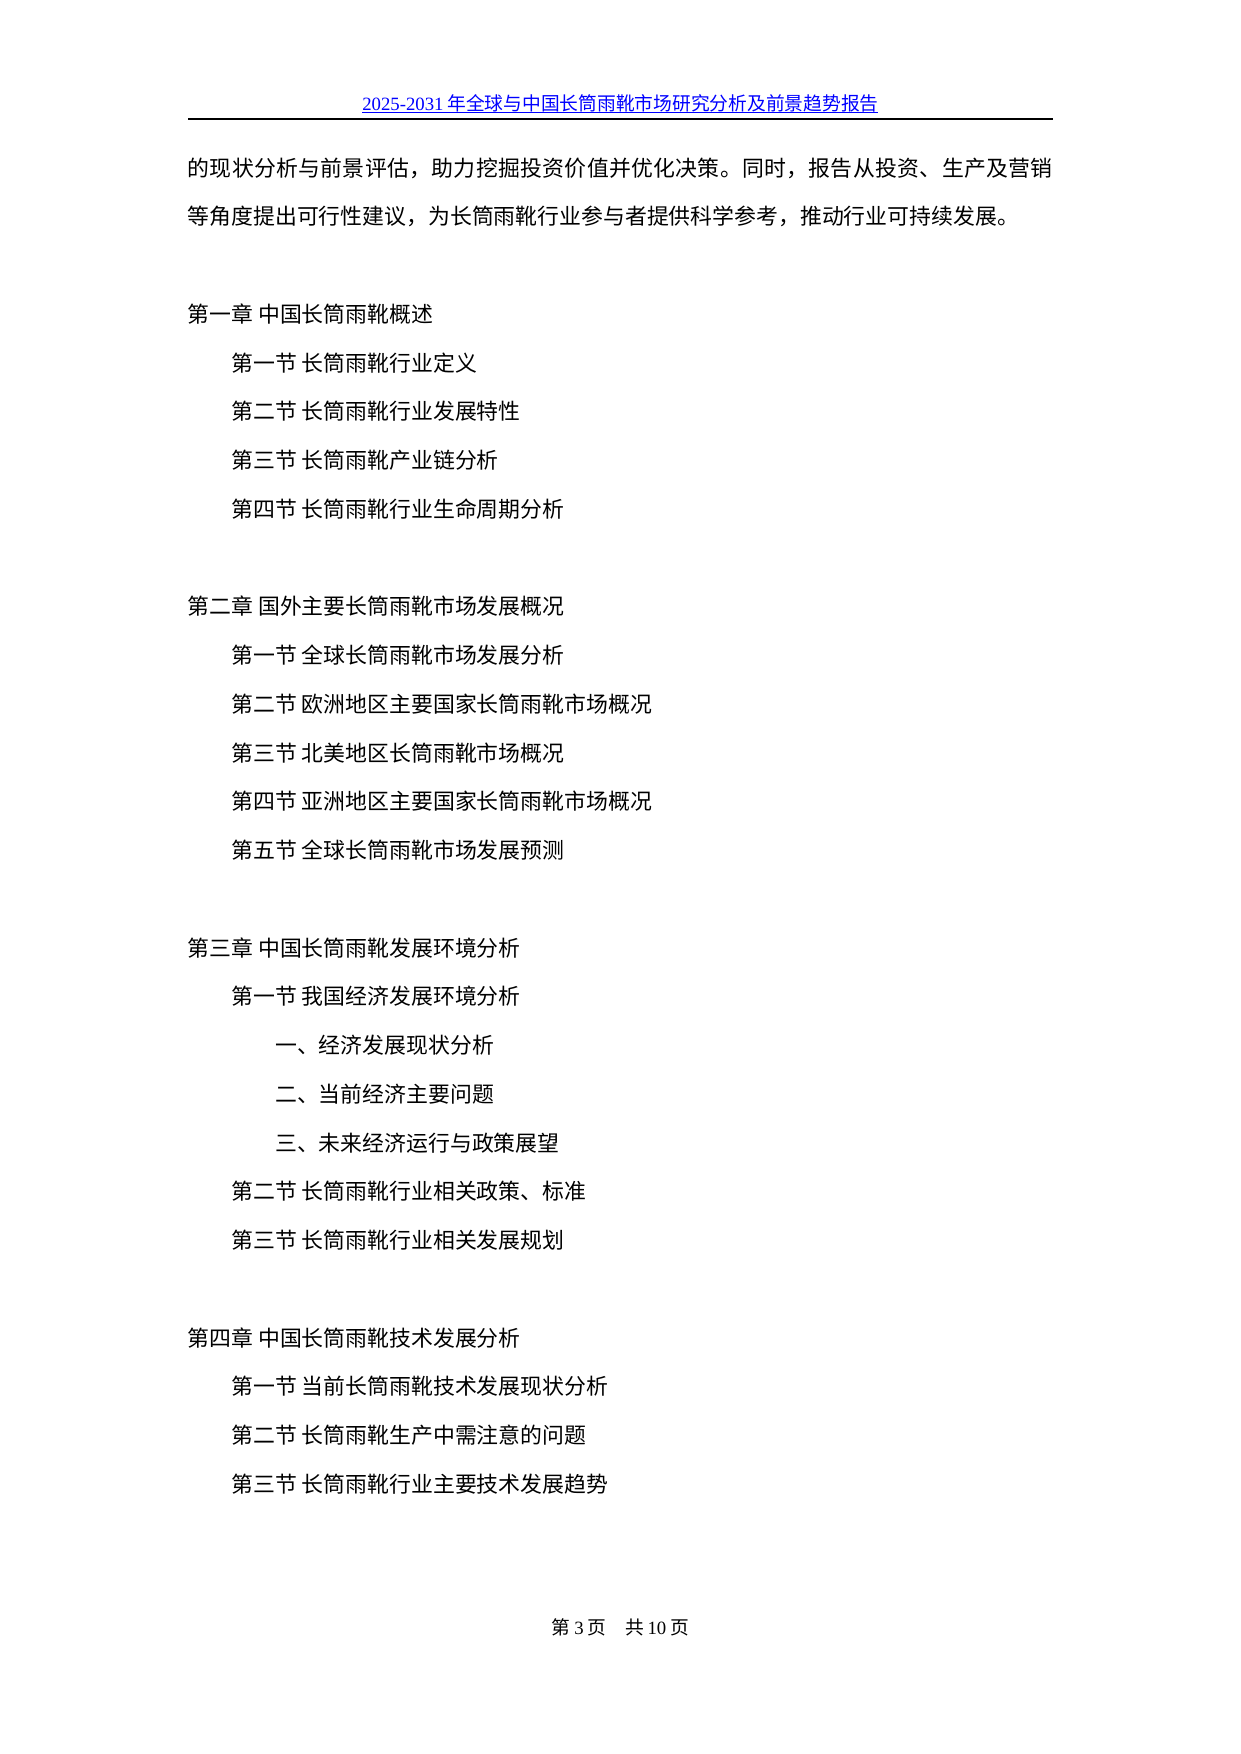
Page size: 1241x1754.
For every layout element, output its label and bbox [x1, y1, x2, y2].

text [187, 150, 1053, 1499]
